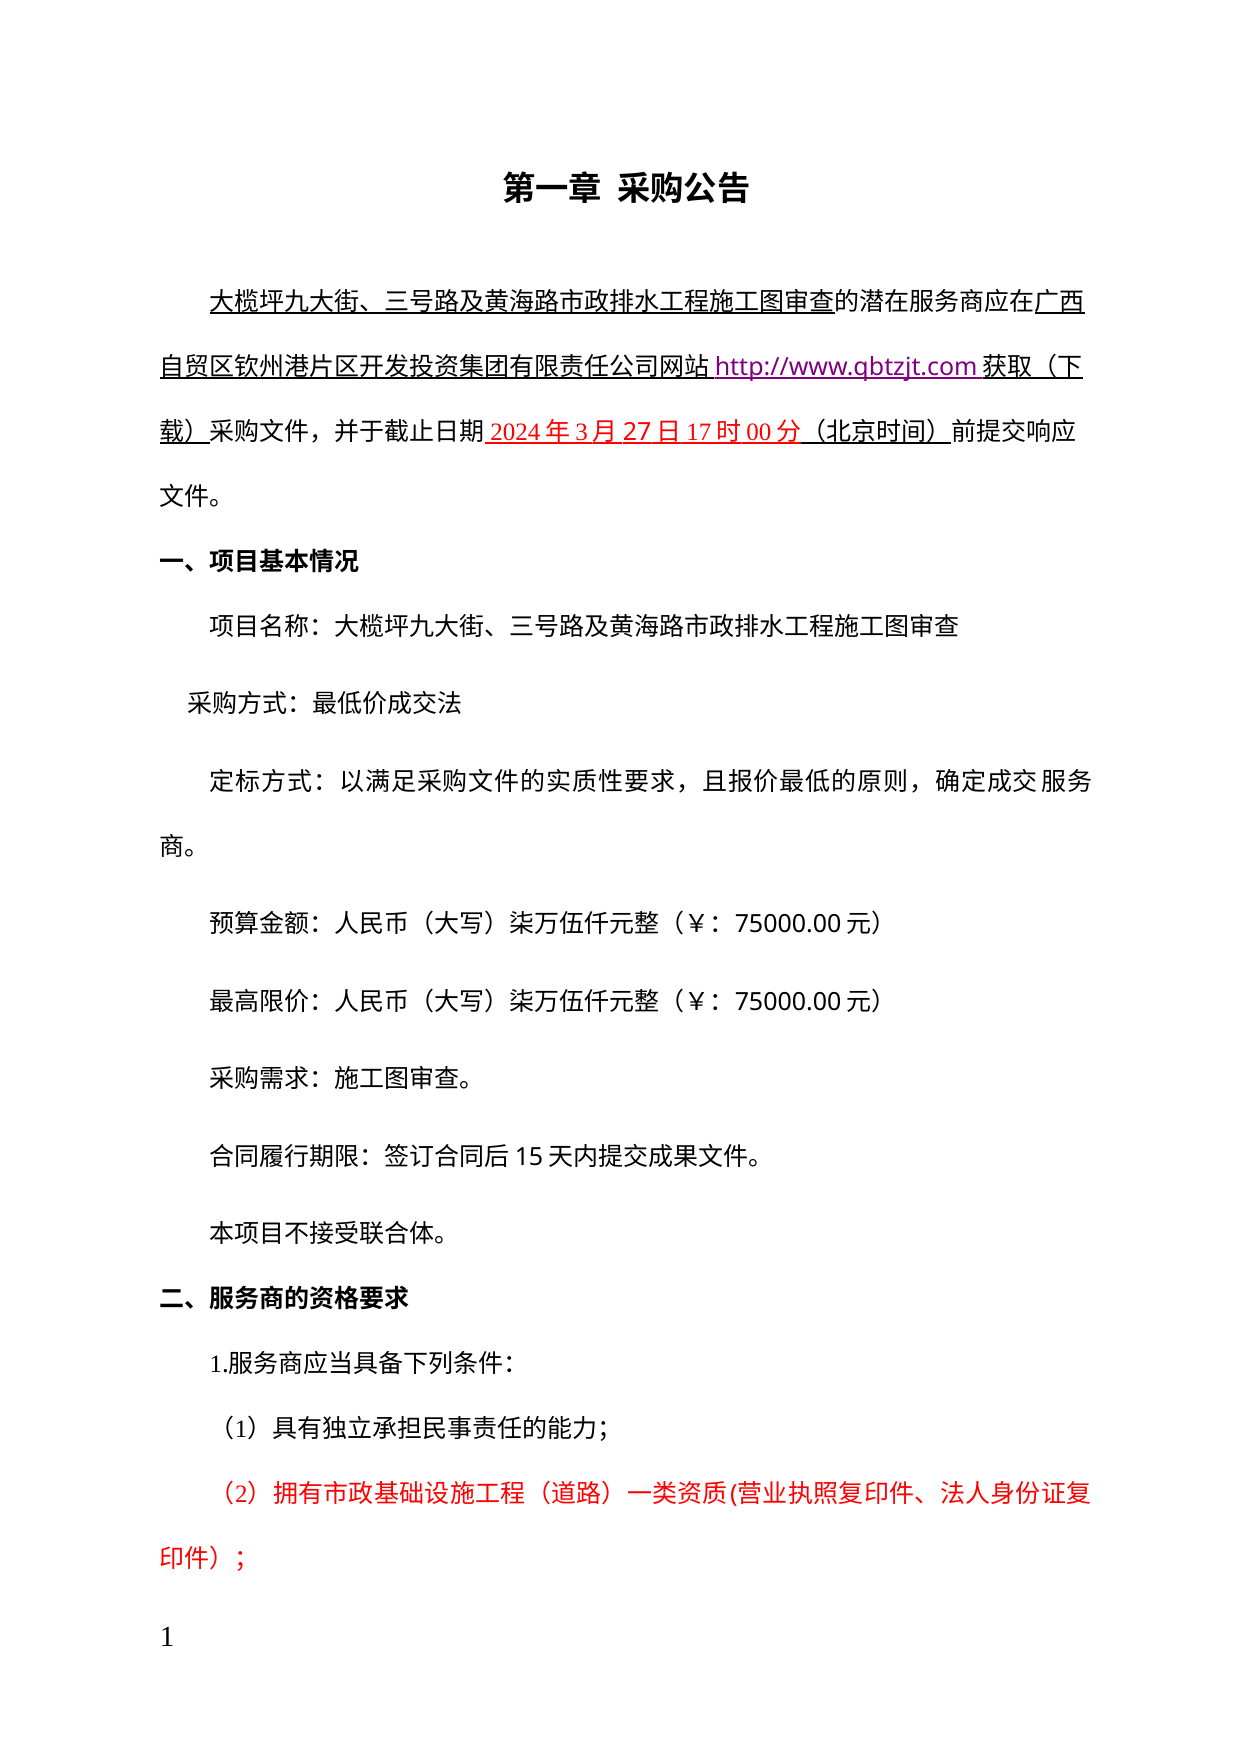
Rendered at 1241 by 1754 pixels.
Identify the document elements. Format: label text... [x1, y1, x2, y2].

text 项目名称：大榄坪九大街、三号路及黄海路市政排水工程施工图审查 [159, 592, 1093, 657]
subtitle 本项目不接受联合体。 [159, 1199, 1093, 1264]
text 1.服务商应当具备下列条件： [209, 1329, 1093, 1394]
text 大榄坪九大街、三号路及黄海路市政排水工程施工图审查的潜在服务商应在广西自贸区钦州港片区开发投资集团有限责任公司网站http://www.qbtzjt.com获取（下载）采购文件，并于截止日期 2024年3月27日17时00分（北京时间）前提交响应文件。 [159, 267, 1093, 527]
text （1）具有独立承担民事责任的能力； [159, 1394, 1093, 1459]
text 第一章 采购公告 [159, 162, 1093, 210]
subtitle 最高限价：人民币（大写）柒万伍仟元整（￥：75000.00元） [159, 967, 1093, 1032]
text （2）拥有市政基础设施工程（道路）一类资质(营业执照复印件、法人身份证复印件）； [159, 1459, 1093, 1589]
subtitle 采购方式：最低价成交法 [159, 669, 1093, 734]
subtitle 预算金额：人民币（大写）柒万伍仟元整（￥：75000.00元） [159, 889, 1093, 954]
subtitle 采购需求：施工图审查。 [159, 1044, 1093, 1109]
text 一、项目基本情况 [159, 527, 1093, 592]
text 二、服务商的资格要求 [159, 1264, 1093, 1329]
subtitle 定标方式：以满足采购文件的实质性要求，且报价最低的原则，确定成交服务商。 [159, 747, 1093, 877]
subtitle 合同履行期限：签订合同后15天内提交成果文件。 [159, 1122, 1093, 1187]
